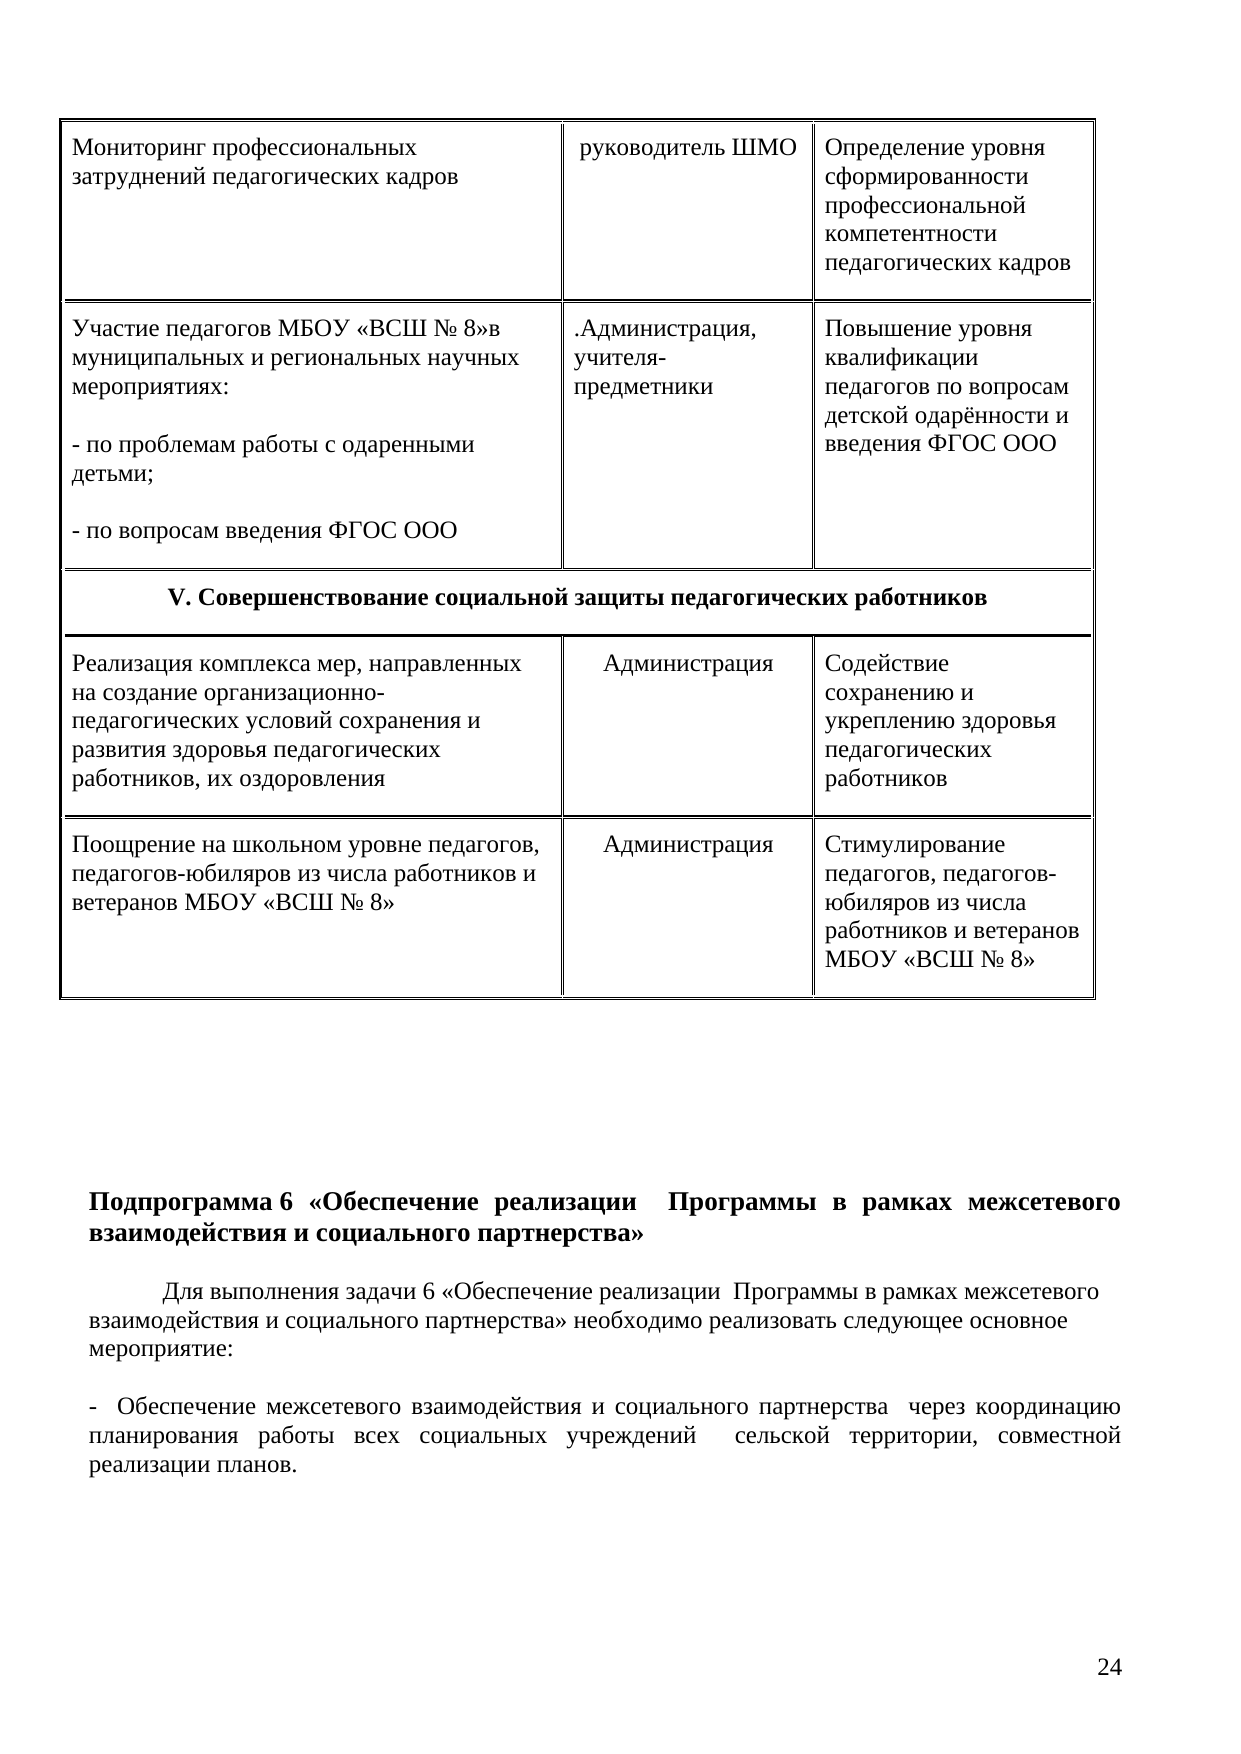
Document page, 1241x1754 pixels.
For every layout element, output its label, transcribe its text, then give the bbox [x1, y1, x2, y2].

table_cell Стимулирование педагогов, педагогов-юбиляров из числа работников и ветеранов МБОУ «ВСШ № 8» [814, 815, 1093, 996]
table_cell Определение уровня сформированности профессиональной компетентности педагогических кадров [814, 122, 1093, 299]
text Для выполнения задачи 6 «Обеспечение реализации Программы в рамках межсетевого взаимодействия и социального партнерства» необходимо реализовать следующее основное мероприятие: [89, 1276, 1122, 1362]
table_cell .Администрация, учителя-предметники [564, 303, 812, 568]
table_cell Реализация комплекса мер, направленных на создание организационно-педагогических условий сохранения и развития здоровья педагогических работников, их оздоровления [62, 634, 561, 815]
text Подпрограмма 6 «Обеспечение реализации Программы в рамках межсетевого взаимодействия и социального партнерства» [89, 1184, 1122, 1247]
table_cell Поощрение на школьном уровне педагогов, педагогов-юбиляров из числа работников и ветеранов МБОУ «ВСШ № 8» [62, 815, 563, 996]
table_cell Администрация [564, 637, 812, 815]
table_cell Содействие сохранению и укреплению здоровья педагогических работников [815, 634, 1093, 815]
table_cell Участие педагогов МБОУ «ВСШ № 8»в муниципальных и региональных научных мероприятиях: - по проблемам работы с одаренными детьми; - по вопросам введения ФГОС ООО [62, 299, 561, 568]
table_cell руководитель ШМО [563, 122, 814, 299]
table_cell V. Совершенствование социальной защиты педагогических работников [61, 568, 1094, 634]
table_cell Мониторинг профессиональных затруднений педагогических кадров [62, 122, 563, 299]
table_cell Повышение уровня квалификации педагогов по вопросам детской одарённости и введения ФГОС ООО [815, 299, 1093, 568]
table_cell Администрация [563, 819, 814, 996]
text - Обеспечение межсетевого взаимодействия и социального партнерства через координацию планирования работы всех социальных учреждений сельской территории, совместной реализации планов. [89, 1391, 1122, 1478]
